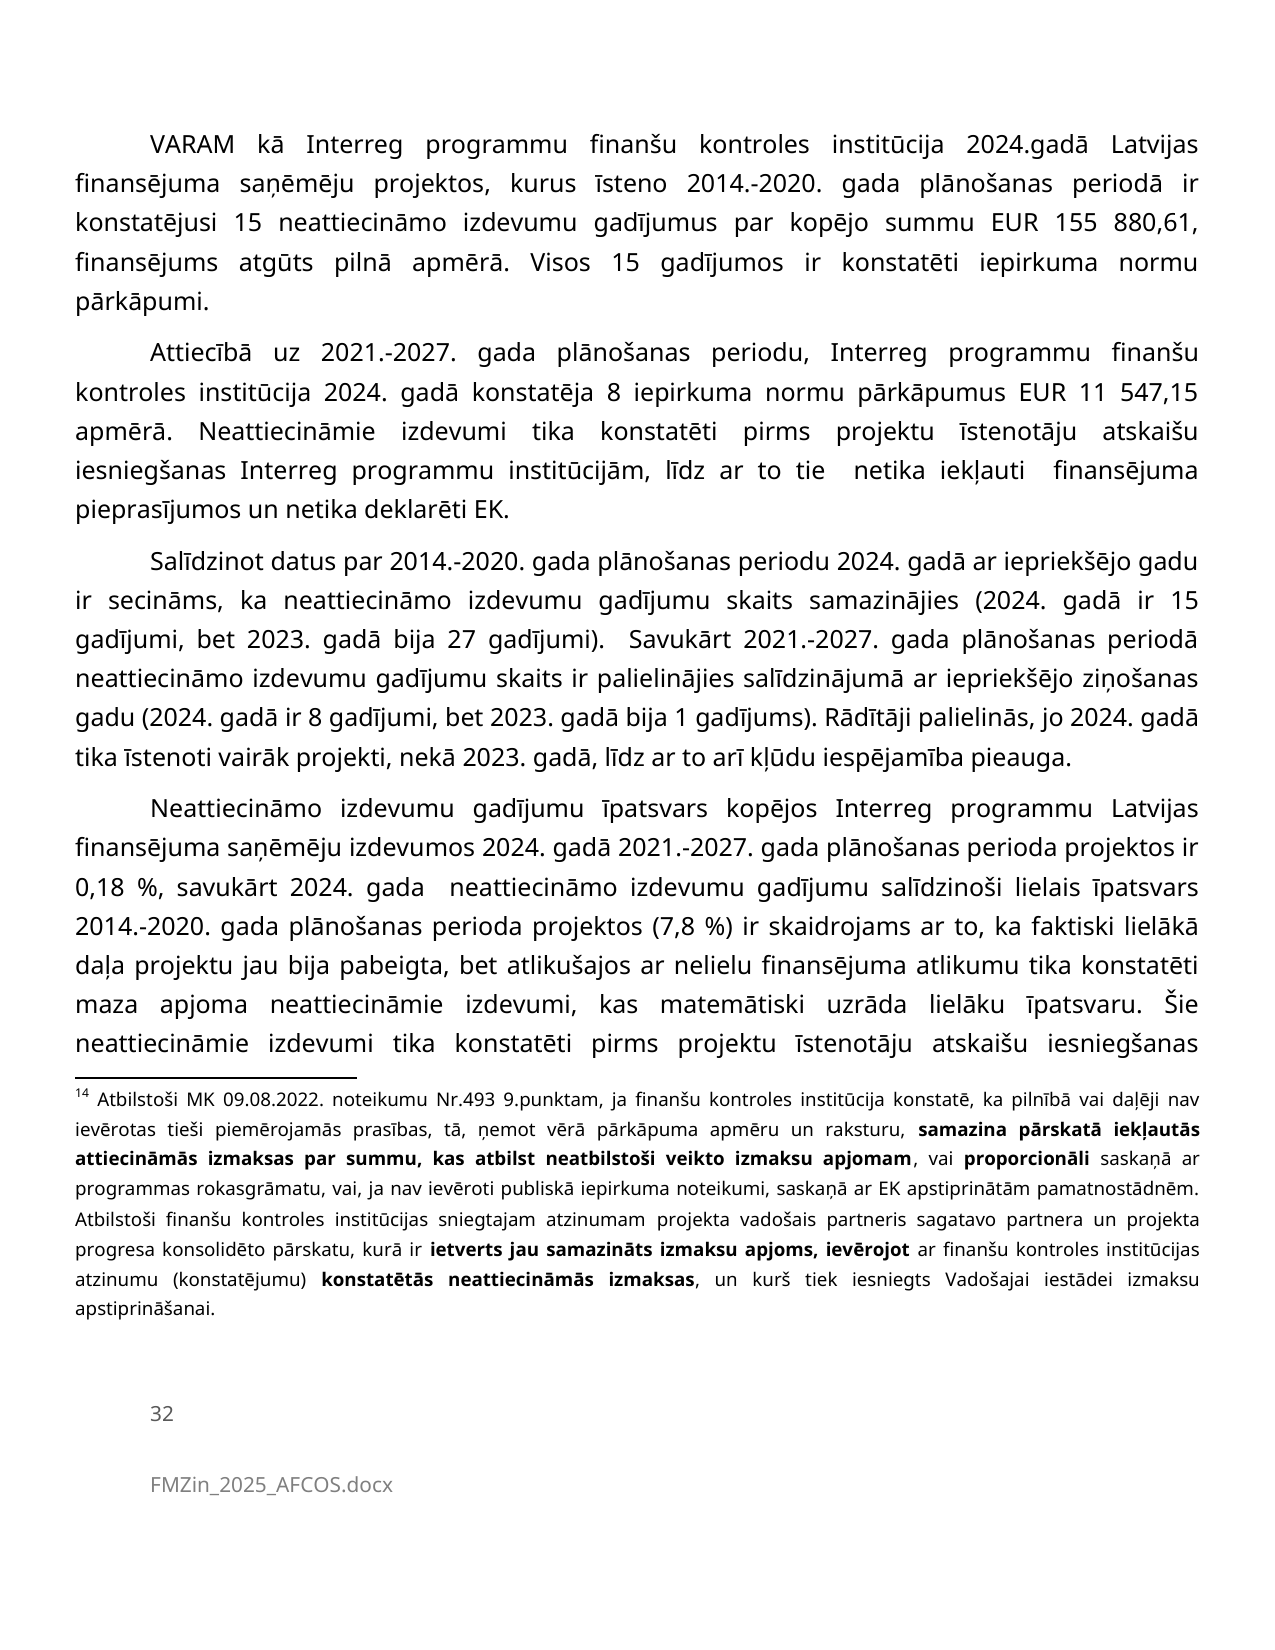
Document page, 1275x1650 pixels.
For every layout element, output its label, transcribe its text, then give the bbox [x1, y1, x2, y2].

text VARAM kā Interreg programmu finanšu kontroles institūcija 2024.gadā Latvijas finansējuma saņēmēju projektos, kurus īsteno 2014.-2020. gada plānošanas periodā ir konstatējusi 15 neattiecināmo izdevumu gadījumus par kopējo summu EUR 155 880,61, finansējums atgūts pilnā apmērā. Visos 15 gadījumos ir konstatēti iepirkuma normu pārkāpumi. [75, 127, 1200, 317]
text Attiecībā uz 2021.-2027. gada plānošanas periodu, Interreg programmu finanšu kontroles institūcija 2024. gadā konstatēja 8 iepirkuma normu pārkāpumus EUR 11 547,15 apmērā. Neattiecināmie izdevumi tika konstatēti pirms projektu īstenotāju atskaišu iesniegšanas Interreg programmu institūcijām, līdz ar to tie netika iekļauti finansējuma pieprasījumos un netika deklarēti EK. [75, 335, 1200, 526]
text Neattiecināmo izdevumu gadījumu īpatsvars kopējos Interreg programmu Latvijas finansējuma saņēmēju izdevumos 2024. gadā 2021.-2027. gada plānošanas perioda projektos ir 0,18 %, savukārt 2024. gada neattiecināmo izdevumu gadījumu salīdzinoši lielais īpatsvars 2014.-2020. gada plānošanas perioda projektos (7,8 %) ir skaidrojams ar to, ka faktiski lielākā daļa projektu jau bija pabeigta, bet atlikušajos ar nelielu finansējuma atlikumu tika konstatēti maza apjoma neattiecināmie izdevumi, kas matemātiski uzrāda lielāku īpatsvaru. Šie neattiecināmie izdevumi tika konstatēti pirms projektu īstenotāju atskaišu iesniegšanas Interreg programmu institūcijām, līdz ar to tie netika iekļauti finansējuma pieprasījumos un netika deklarēti EK. Līdz ar to ir secināms, ka ETS programmu vadības un kontroles sistēma abos plānošanas periodos darbojas efektīvi. [75, 791, 1200, 1060]
text Salīdzinot datus par 2014.-2020. gada plānošanas periodu 2024. gadā ar iepriekšējo gadu ir secināms, ka neattiecināmo izdevumu gadījumu skaits samazinājies (2024. gadā ir 15 gadījumi, bet 2023. gadā bija 27 gadījumi). Savukārt 2021.-2027. gada plānošanas periodā neattiecināmo izdevumu gadījumu skaits ir palielinājies salīdzinājumā ar iepriekšējo ziņošanas gadu (2024. gadā ir 8 gadījumi, bet 2023. gadā bija 1 gadījums). Rādītāji palielinās, jo 2024. gadā tika īstenoti vairāk projekti, nekā 2023. gadā, līdz ar to arī kļūdu iespējamība pieauga. [75, 543, 1200, 773]
